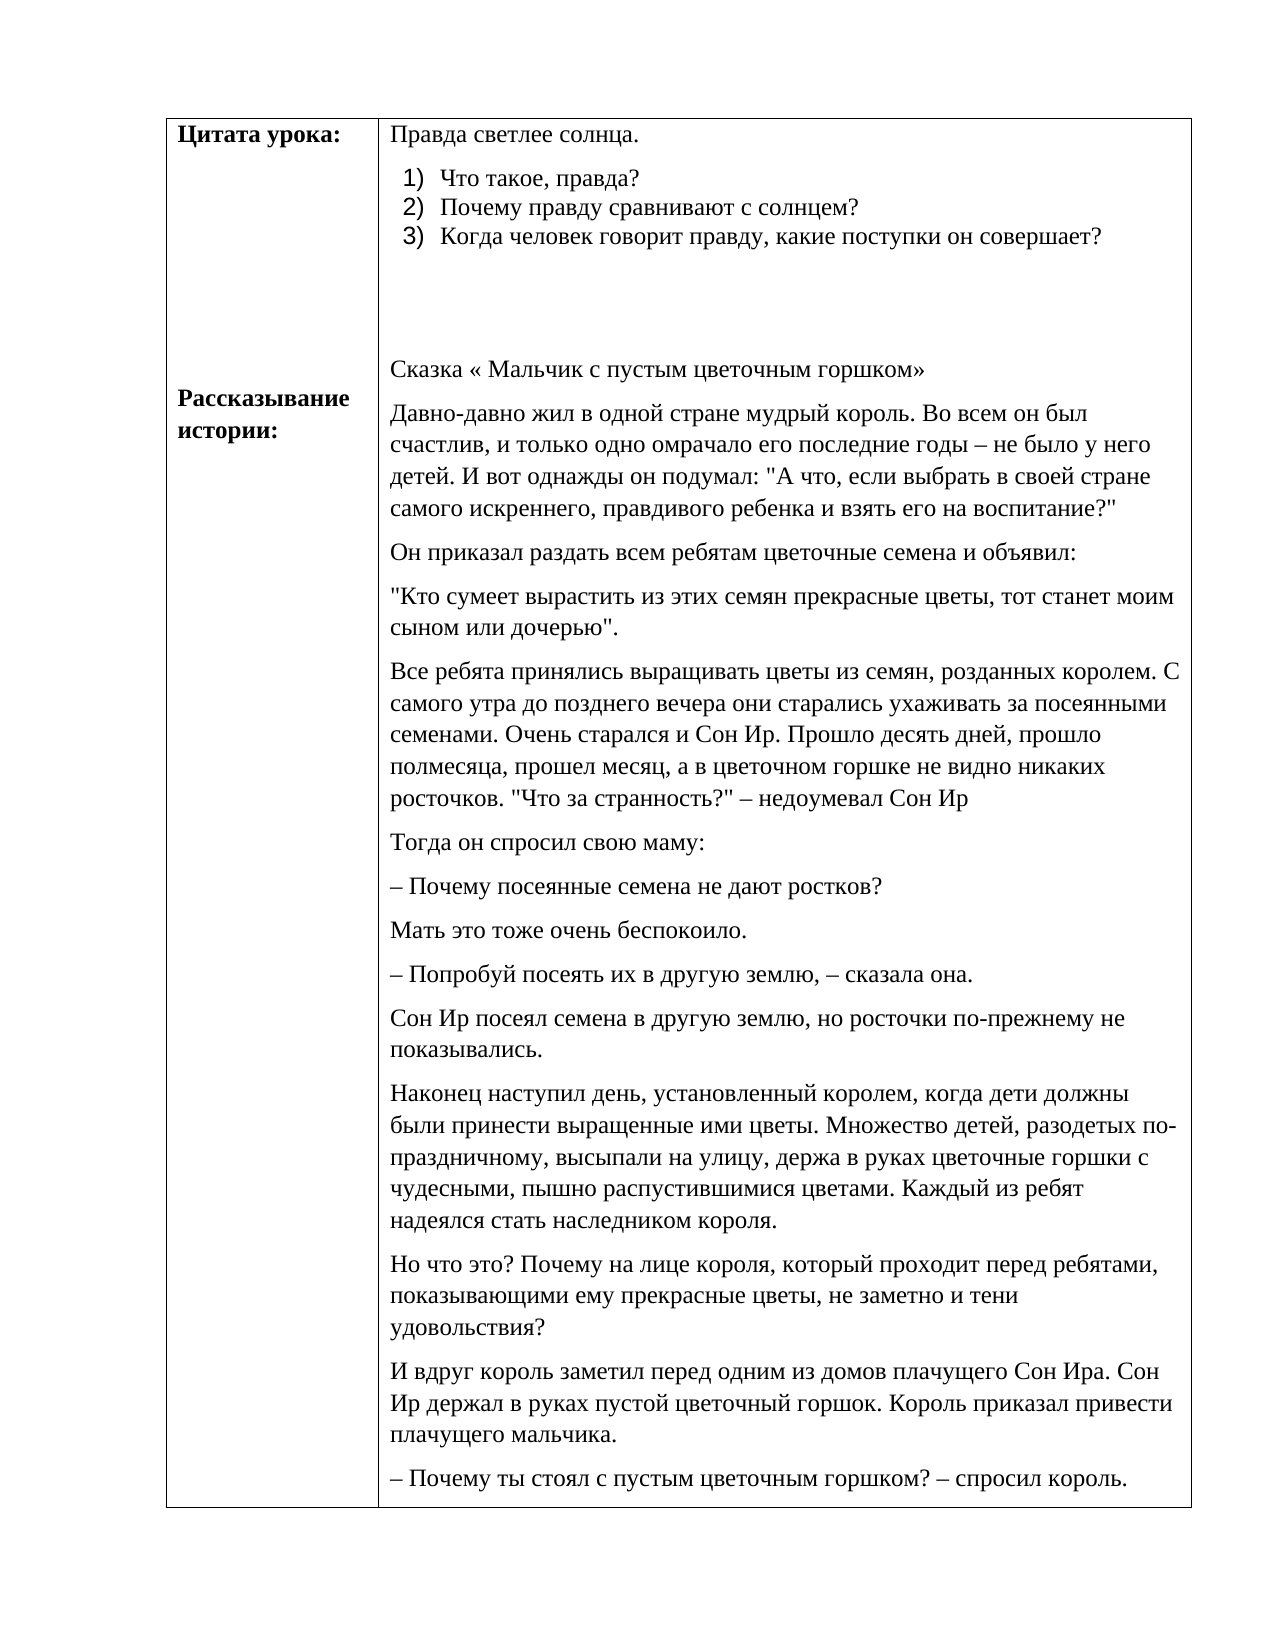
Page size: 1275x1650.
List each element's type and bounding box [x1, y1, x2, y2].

table_cell [167, 119, 378, 1507]
table_cell [379, 119, 1191, 1507]
